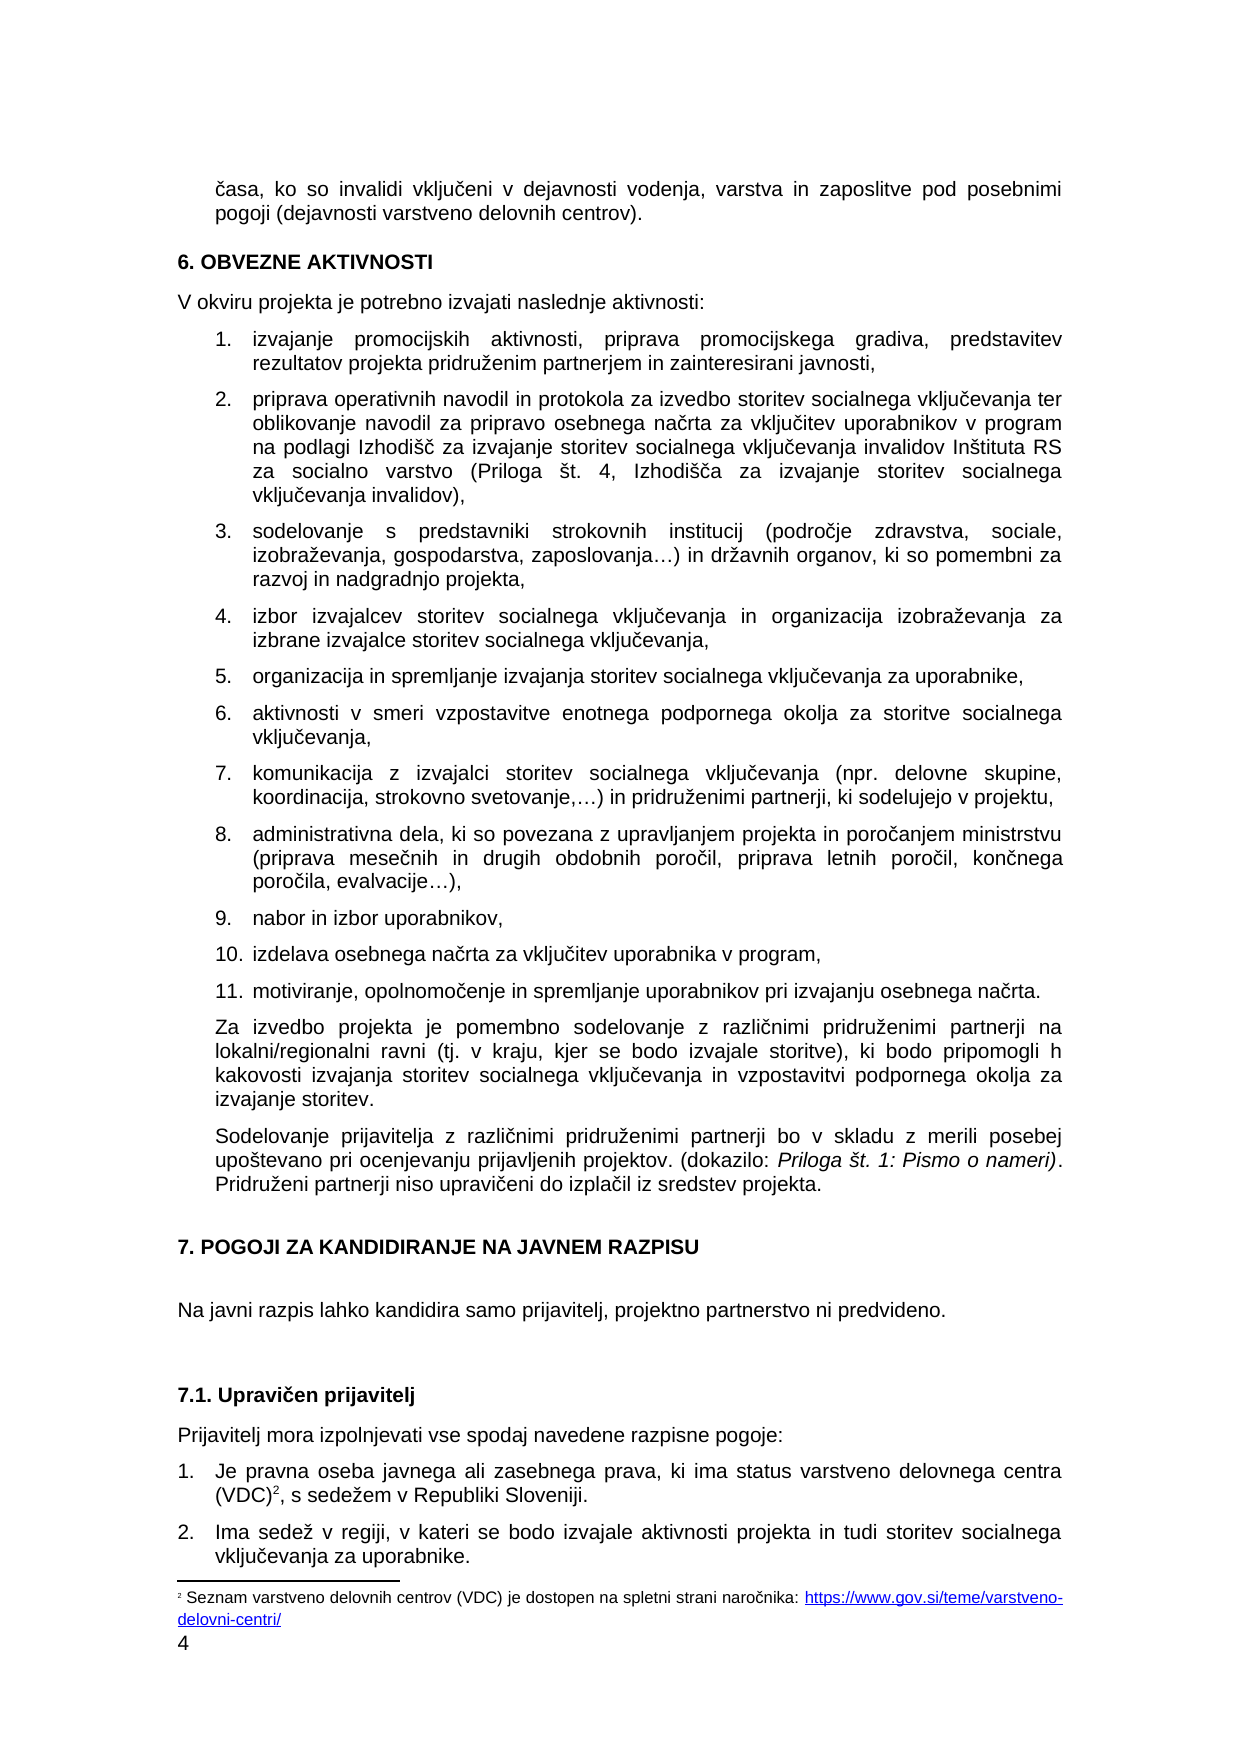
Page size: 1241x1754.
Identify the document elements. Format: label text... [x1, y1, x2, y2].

list Ima sedež v regiji, v kateri se bodo izvajale aktivnosti projekta in tudi storitev socialnega vključevanja za uporabnike. [177, 1520, 1063, 1568]
list izvajanje promocijskih aktivnosti, priprava promocijskega gradiva, predstavitev rezultatov projekta pridruženim partnerjem in zainteresirani javnosti, [215, 327, 1063, 374]
list aktivnosti v smeri vzpostavitve enotnega podpornega okolja za storitve socialnega vključevanja, [215, 701, 1063, 748]
list organizacija in spremljanje izvajanja storitev socialnega vključevanja za uporabnike, [215, 664, 1063, 688]
text Na javni razpis lahko kandidira samo prijavitelj, projektno partnerstvo ni predvideno. [177, 1297, 1063, 1321]
list motiviranje, opolnomočenje in spremljanje uporabnikov pri izvajanju osebnega načrta. [215, 979, 1063, 1003]
subtitle 7.1. Upravičen prijavitelj [177, 1383, 1063, 1407]
list sodelovanje s predstavniki strokovnih institucij (področje zdravstva, sociale, izobraževanja, gospodarstva, zaposlovanja…) in državnih organov, ki so pomembni za razvoj in nadgradnjo projekta, [215, 519, 1063, 591]
subtitle 6. OBVEZNE AKTIVNOSTI [177, 250, 1063, 274]
text V okviru projekta je potrebno izvajati naslednje aktivnosti: [177, 290, 1063, 314]
list izbor izvajalcev storitev socialnega vključevanja in organizacija izobraževanja za izbrane izvajalce storitev socialnega vključevanja, [215, 604, 1063, 652]
list komunikacija z izvajalci storitev socialnega vključevanja (npr. delovne skupine, koordinacija, strokovno svetovanje,…) in pridruženimi partnerji, ki sodelujejo v projektu, [215, 761, 1063, 809]
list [177, 177, 1063, 225]
text Prijavitelj mora izpolnjevati vse spodaj navedene razpisne pogoje: [177, 1423, 1063, 1447]
list izdelava osebnega načrta za vključitev uporabnika v program, [215, 942, 1063, 966]
list priprava operativnih navodil in protokola za izvedbo storitev socialnega vključevanja ter oblikovanje navodil za pripravo osebnega načrta za vključitev uporabnikov v program na podlagi Izhodišč za izvajanje storitev socialnega vključevanja invalidov Inštituta RS za socialno varstvo (Priloga št. 4, Izhodišča za izvajanje storitev socialnega vključevanja invalidov), [215, 387, 1063, 507]
list Je pravna oseba javnega ali zasebnega prava, ki ima status varstveno delovnega centra (VDC), s sedežem v Republiki Sloveniji. [177, 1459, 1063, 1507]
subtitle 7. POGOJI ZA KANDIDIRANJE NA JAVNEM RAZPISU [177, 1233, 1063, 1260]
text Za izvedbo projekta je pomembno sodelovanje z različnimi pridruženimi partnerji na lokalni/regionalni ravni (tj. v kraju, kjer se bodo izvajale storitve), ki bodo pripomogli h kakovosti izvajanja storitev socialnega vključevanja in vzpostavitvi podpornega okolja za izvajanje storitev. [215, 1015, 1063, 1111]
text Sodelovanje prijavitelja z različnimi pridruženimi partnerji bo v skladu z merili posebej upoštevano pri ocenjevanju prijavljenih projektov. (dokazilo: Priloga št. 1: Pismo o nameri). Pridruženi partnerji niso upravičeni do izplačil iz sredstev projekta. [215, 1123, 1063, 1195]
list nabor in izbor uporabnikov, [215, 906, 1063, 930]
list administrativna dela, ki so povezana z upravljanjem projekta in poročanjem ministrstvu (priprava mesečnih in drugih obdobnih poročil, priprava letnih poročil, končnega poročila, evalvacije…), [215, 821, 1063, 893]
